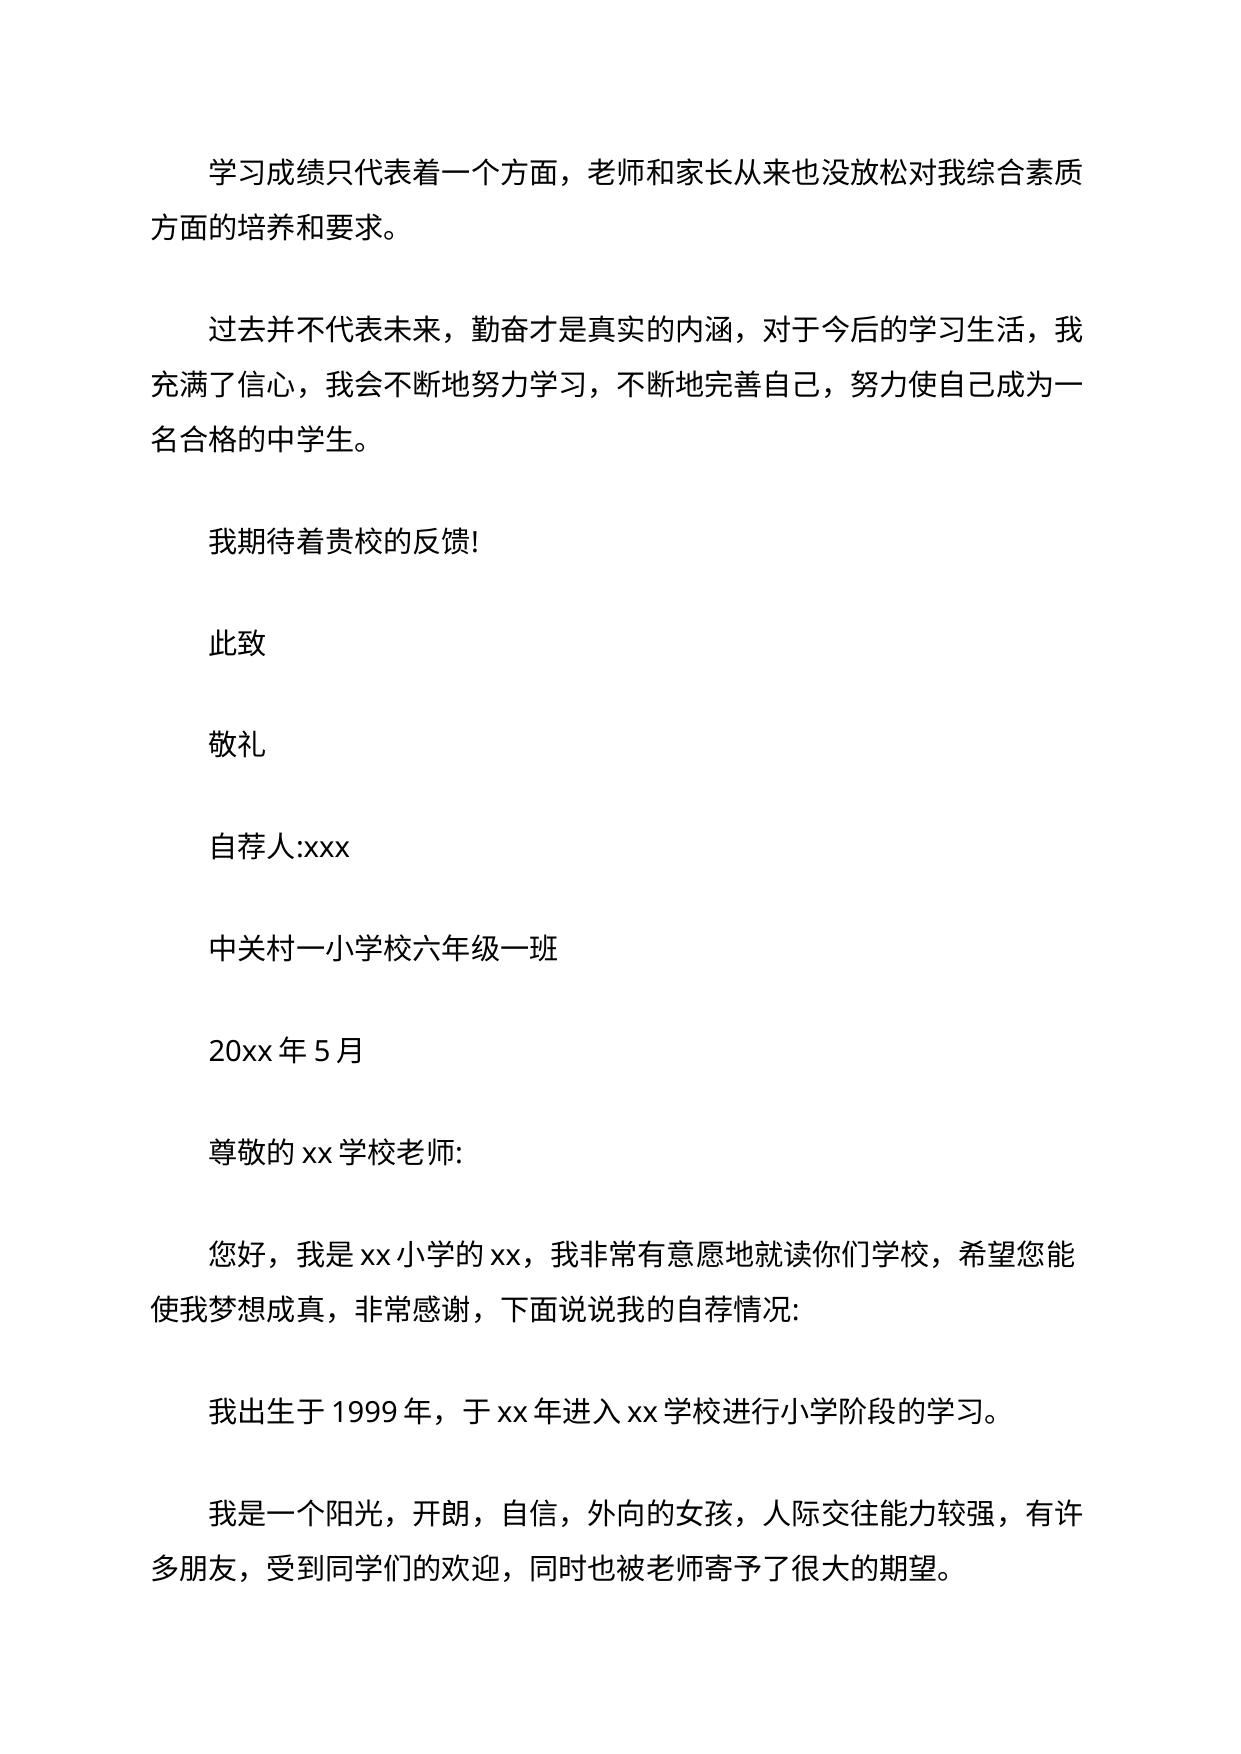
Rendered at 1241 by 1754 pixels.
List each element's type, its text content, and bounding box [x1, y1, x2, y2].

text 您好，我是xx小学的xx，我非常有意愿地就读你们学校，希望您能使我梦想成真，非常感谢，下面说说我的自荐情况: [150, 1231, 1090, 1329]
text 我出生于1999年，于xx年进入xx学校进行小学阶段的学习。 [150, 1388, 1090, 1431]
text 自荐人:xxx [150, 824, 1090, 866]
text 此致 [150, 620, 1090, 662]
text 20xx年5月 [150, 1027, 1090, 1070]
text 我是一个阳光，开朗，自信，外向的女孩，人际交往能力较强，有许多朋友，受到同学们的欢迎，同时也被老师寄予了很大的期望。 [150, 1490, 1090, 1588]
text 学习成绩只代表着一个方面，老师和家长从来也没放松对我综合素质方面的培养和要求。 [150, 150, 1090, 247]
text 尊敬的xx学校老师: [150, 1129, 1090, 1172]
text 敬礼 [150, 722, 1090, 764]
text 过去并不代表未来，勤奋才是真实的内涵，对于今后的学习生活，我充满了信心，我会不断地努力学习，不断地完善自己，努力使自己成为一名合格的中学生。 [150, 307, 1090, 459]
text 中关村一小学校六年级一班 [150, 926, 1090, 968]
text 我期待着贵校的反馈! [150, 518, 1090, 561]
